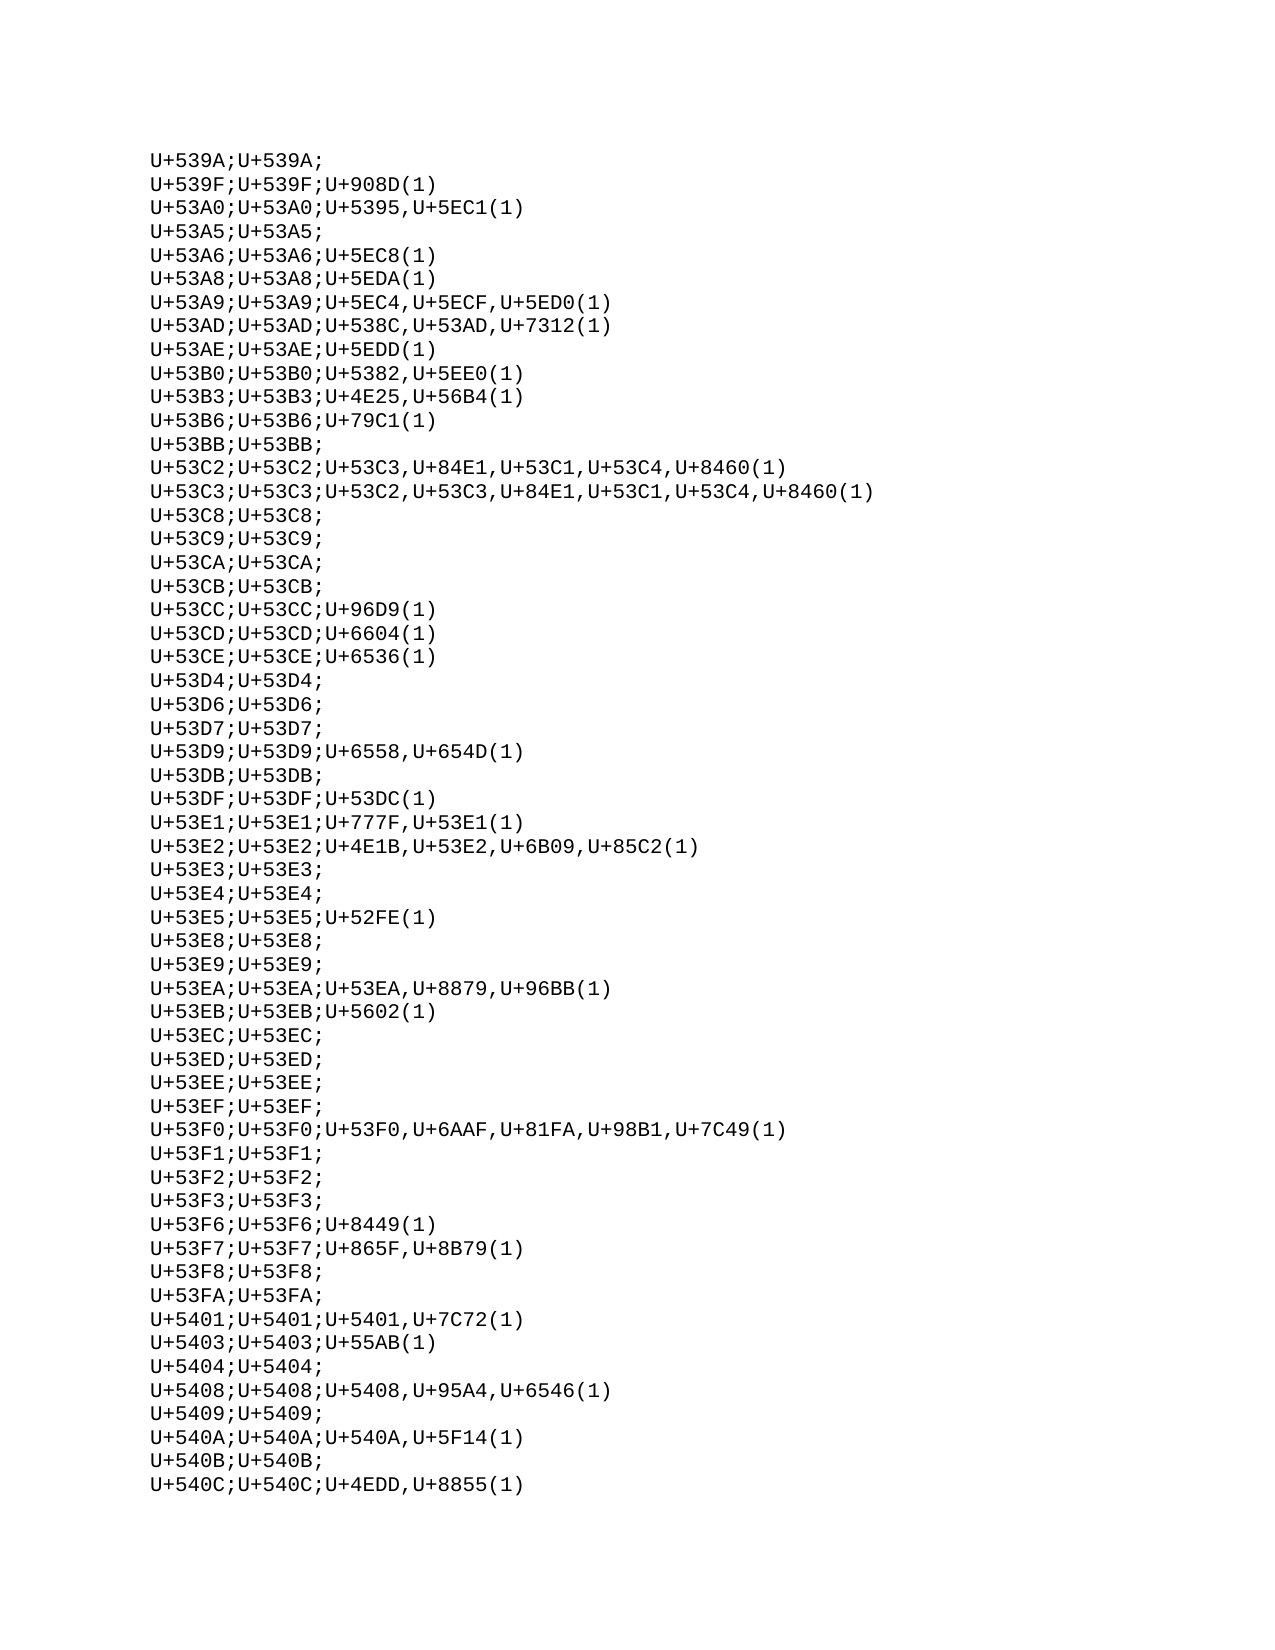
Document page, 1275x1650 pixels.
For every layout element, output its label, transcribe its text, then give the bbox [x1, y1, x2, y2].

text U+53A5;U+53A5; [150, 221, 1125, 244]
text U+53CC;U+53CC;U+96D9(1) [150, 599, 1125, 623]
text U+53C3;U+53C3;U+53C2,U+53C3,U+84E1,U+53C1,U+53C4,U+8460(1) [150, 481, 1125, 505]
text U+53EF;U+53EF; [150, 1096, 1125, 1119]
text U+540B;U+540B; [150, 1451, 1125, 1474]
text U+53C9;U+53C9; [150, 528, 1125, 552]
text U+53D4;U+53D4; [150, 670, 1125, 694]
text U+53EB;U+53EB;U+5602(1) [150, 1001, 1125, 1025]
text U+53BB;U+53BB; [150, 434, 1125, 457]
text U+53D7;U+53D7; [150, 717, 1125, 741]
text U+53F7;U+53F7;U+865F,U+8B79(1) [150, 1238, 1125, 1261]
text U+53F0;U+53F0;U+53F0,U+6AAF,U+81FA,U+98B1,U+7C49(1) [150, 1119, 1125, 1143]
text U+53E4;U+53E4; [150, 883, 1125, 907]
text U+53C2;U+53C2;U+53C3,U+84E1,U+53C1,U+53C4,U+8460(1) [150, 457, 1125, 481]
text U+540C;U+540C;U+4EDD,U+8855(1) [150, 1474, 1125, 1498]
text U+53A0;U+53A0;U+5395,U+5EC1(1) [150, 197, 1125, 221]
text U+5403;U+5403;U+55AB(1) [150, 1332, 1125, 1356]
text U+53EE;U+53EE; [150, 1072, 1125, 1096]
text U+53A9;U+53A9;U+5EC4,U+5ECF,U+5ED0(1) [150, 292, 1125, 316]
text U+53EC;U+53EC; [150, 1025, 1125, 1048]
text U+53E3;U+53E3; [150, 859, 1125, 883]
text U+53ED;U+53ED; [150, 1048, 1125, 1072]
text U+53F6;U+53F6;U+8449(1) [150, 1214, 1125, 1238]
text U+53F1;U+53F1; [150, 1143, 1125, 1167]
text U+53DF;U+53DF;U+53DC(1) [150, 788, 1125, 812]
text U+53AE;U+53AE;U+5EDD(1) [150, 339, 1125, 363]
text U+53D6;U+53D6; [150, 694, 1125, 717]
text U+539F;U+539F;U+908D(1) [150, 174, 1125, 197]
text U+53B0;U+53B0;U+5382,U+5EE0(1) [150, 363, 1125, 386]
text U+53F3;U+53F3; [150, 1190, 1125, 1214]
text U+53E5;U+53E5;U+52FE(1) [150, 907, 1125, 930]
text U+53CD;U+53CD;U+6604(1) [150, 623, 1125, 647]
text U+540A;U+540A;U+540A,U+5F14(1) [150, 1427, 1125, 1451]
text U+53F8;U+53F8; [150, 1261, 1125, 1285]
text U+53AD;U+53AD;U+538C,U+53AD,U+7312(1) [150, 316, 1125, 339]
text U+53B6;U+53B6;U+79C1(1) [150, 410, 1125, 434]
text U+53D9;U+53D9;U+6558,U+654D(1) [150, 741, 1125, 765]
text U+53F2;U+53F2; [150, 1167, 1125, 1190]
text U+53DB;U+53DB; [150, 765, 1125, 788]
text U+5408;U+5408;U+5408,U+95A4,U+6546(1) [150, 1379, 1125, 1403]
text U+53CE;U+53CE;U+6536(1) [150, 647, 1125, 670]
text U+5409;U+5409; [150, 1403, 1125, 1427]
text U+53E2;U+53E2;U+4E1B,U+53E2,U+6B09,U+85C2(1) [150, 836, 1125, 859]
text U+53C8;U+53C8; [150, 505, 1125, 528]
text U+53CA;U+53CA; [150, 552, 1125, 576]
text U+53EA;U+53EA;U+53EA,U+8879,U+96BB(1) [150, 978, 1125, 1001]
text U+53A8;U+53A8;U+5EDA(1) [150, 268, 1125, 292]
text U+5401;U+5401;U+5401,U+7C72(1) [150, 1309, 1125, 1332]
text U+539A;U+539A; [150, 150, 1125, 174]
text U+53A6;U+53A6;U+5EC8(1) [150, 244, 1125, 268]
text U+53B3;U+53B3;U+4E25,U+56B4(1) [150, 386, 1125, 410]
text U+53E8;U+53E8; [150, 930, 1125, 954]
text U+53CB;U+53CB; [150, 576, 1125, 599]
text U+5404;U+5404; [150, 1356, 1125, 1379]
text U+53FA;U+53FA; [150, 1285, 1125, 1309]
text U+53E1;U+53E1;U+777F,U+53E1(1) [150, 812, 1125, 836]
text U+53E9;U+53E9; [150, 954, 1125, 978]
